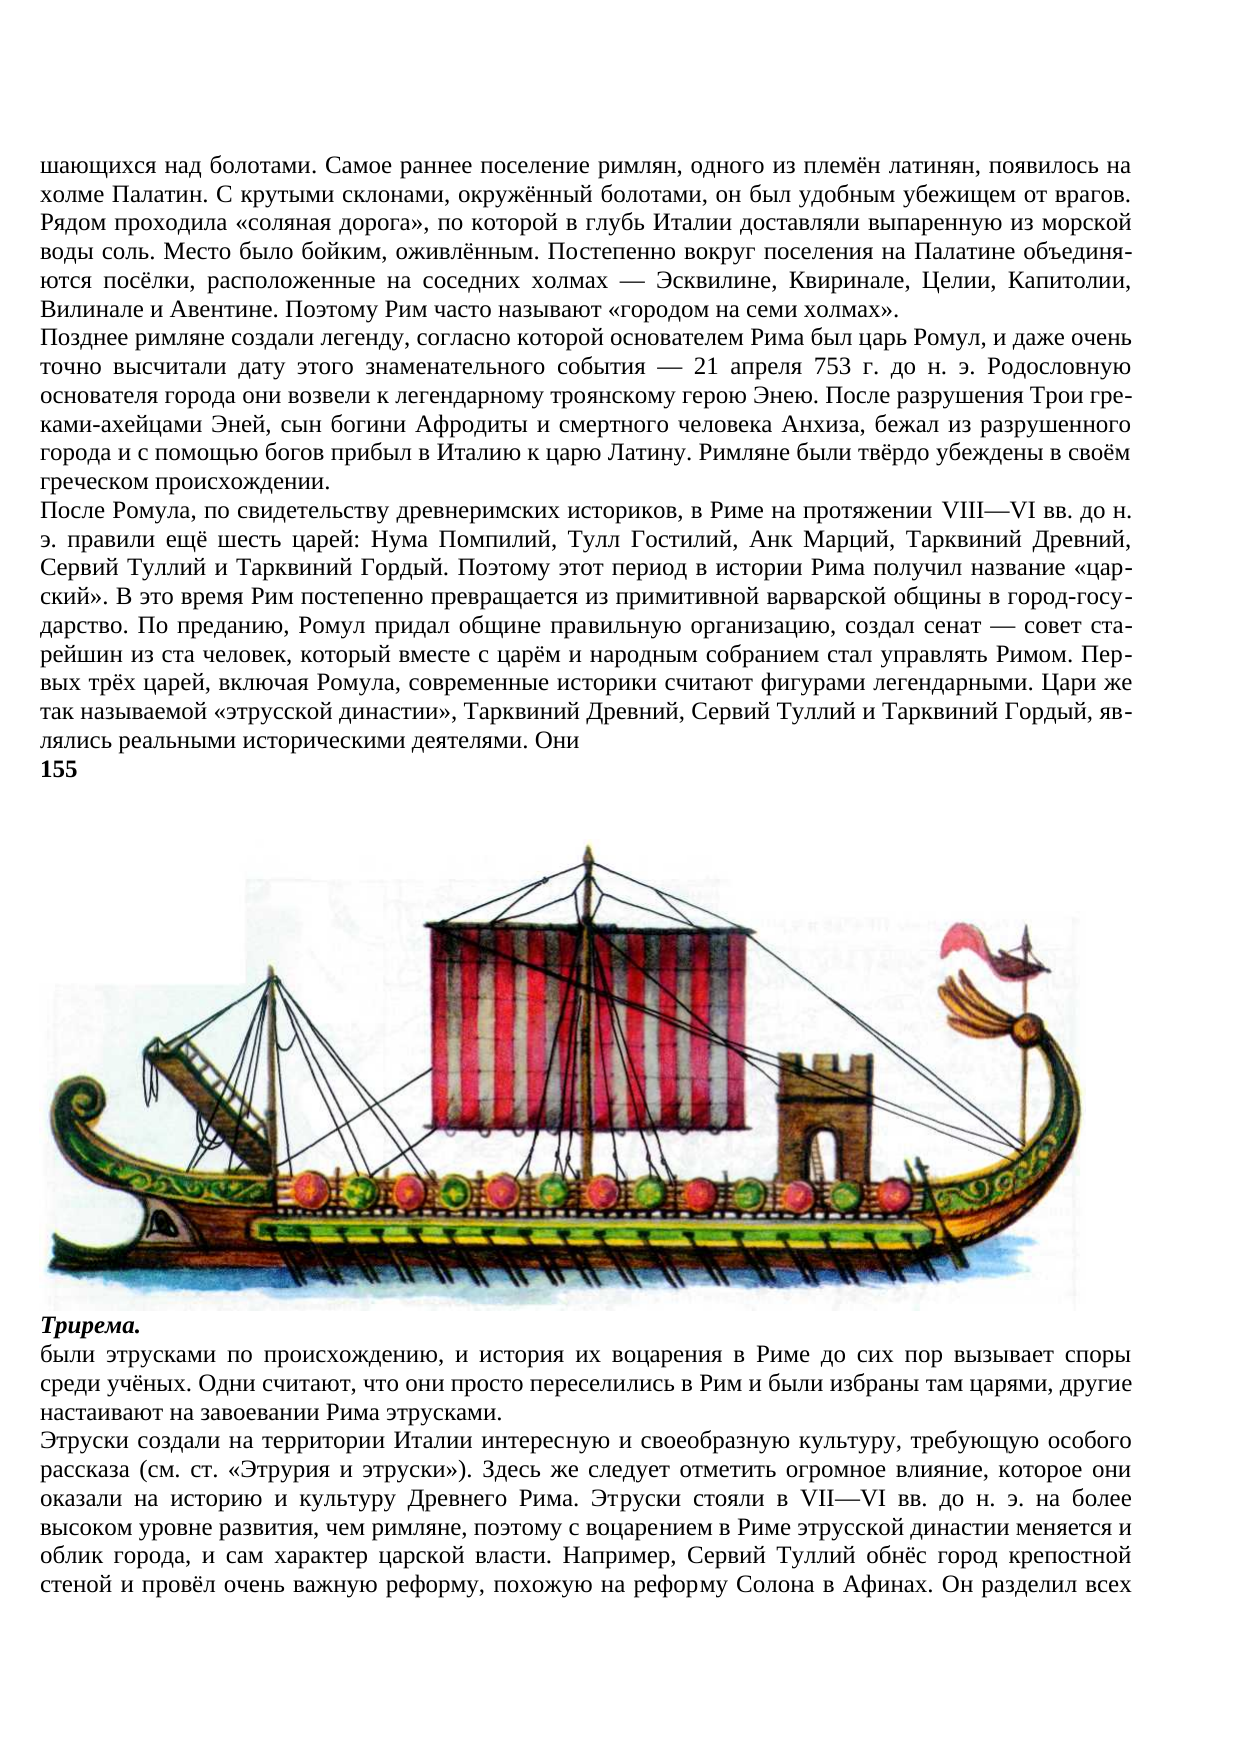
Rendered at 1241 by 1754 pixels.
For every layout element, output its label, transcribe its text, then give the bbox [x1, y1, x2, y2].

picture [39, 839, 1086, 1311]
text были этрусками по происхождению, и история их воцарения в Риме до сих пор вызывает споры среди учёных. Одни считают, что они просто переселились в Рим и были избраны там царями, другие настаивают на завоевании Рима этрусками. [40, 1339, 1132, 1425]
text шающихся над болотами. Самое раннее поселение римлян, одного из племён латинян, появилось на холме Палатин. С крутыми склонами, окружённый болотами, он был удобным убежищем от врагов. Рядом проходила «соляная дорога», по которой в глубь Италии доставляли выпаренную из морской воды соль. Место было бойким, оживлённым. Постепенно вокруг поселения на Палатине объединяются посёлки, расположенные на соседних холмах — Эсквилине, Квиринале, Целии, Капитолии, Вилинале и Авентине. Поэтому Рим часто называют «городом на семи холмах». [40, 150, 1132, 322]
text Позднее римляне создали легенду, согласно которой основателем Рима был царь Ромул, и даже очень точно высчитали дату этого знаменательного события — 21 апреля 753 г. до н. э. Родословную основателя города они возвели к легендарному троянскому герою Энею. После разрушения Трои греками-ахейцами Эней, сын богини Афродиты и смертного человека Анхиза, бежал из разрушенного города и с помощью богов прибыл в Италию к царю Латину. Римляне были твёрдо убеждены в своём греческом происхождении. [40, 322, 1132, 495]
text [40, 1425, 1132, 1598]
text После Ромула, по свидетельству древнеримских историков, в Риме на протяжении VIII—VI вв. до н. э. правили ещё шесть царей: Нума Помпилий, Тулл Гостилий, Анк Марций, Тарквиний Древний, Сервий Туллий и Тарквиний Гордый. Поэтому этот период в истории Рима получил название «царский». В это время Рим постепенно превращается из примитивной варварской общины в город-государство. По преданию, Ромул придал общине правильную организацию, создал сенат — совет старейшин из ста человек, который вместе с царём и народным собранием стал управлять Римом. Первых трёх царей, включая Ромула, современные историки считают фигурами легендарными. Цари же так называемой «этрусской династии», Тарквиний Древний, Сервий Туллий и Тарквиний Гордый, являлись реальными историческими деятелями. Они [40, 495, 1132, 754]
text Трирема. [40, 1310, 1132, 1339]
text 155 [40, 754, 1132, 782]
